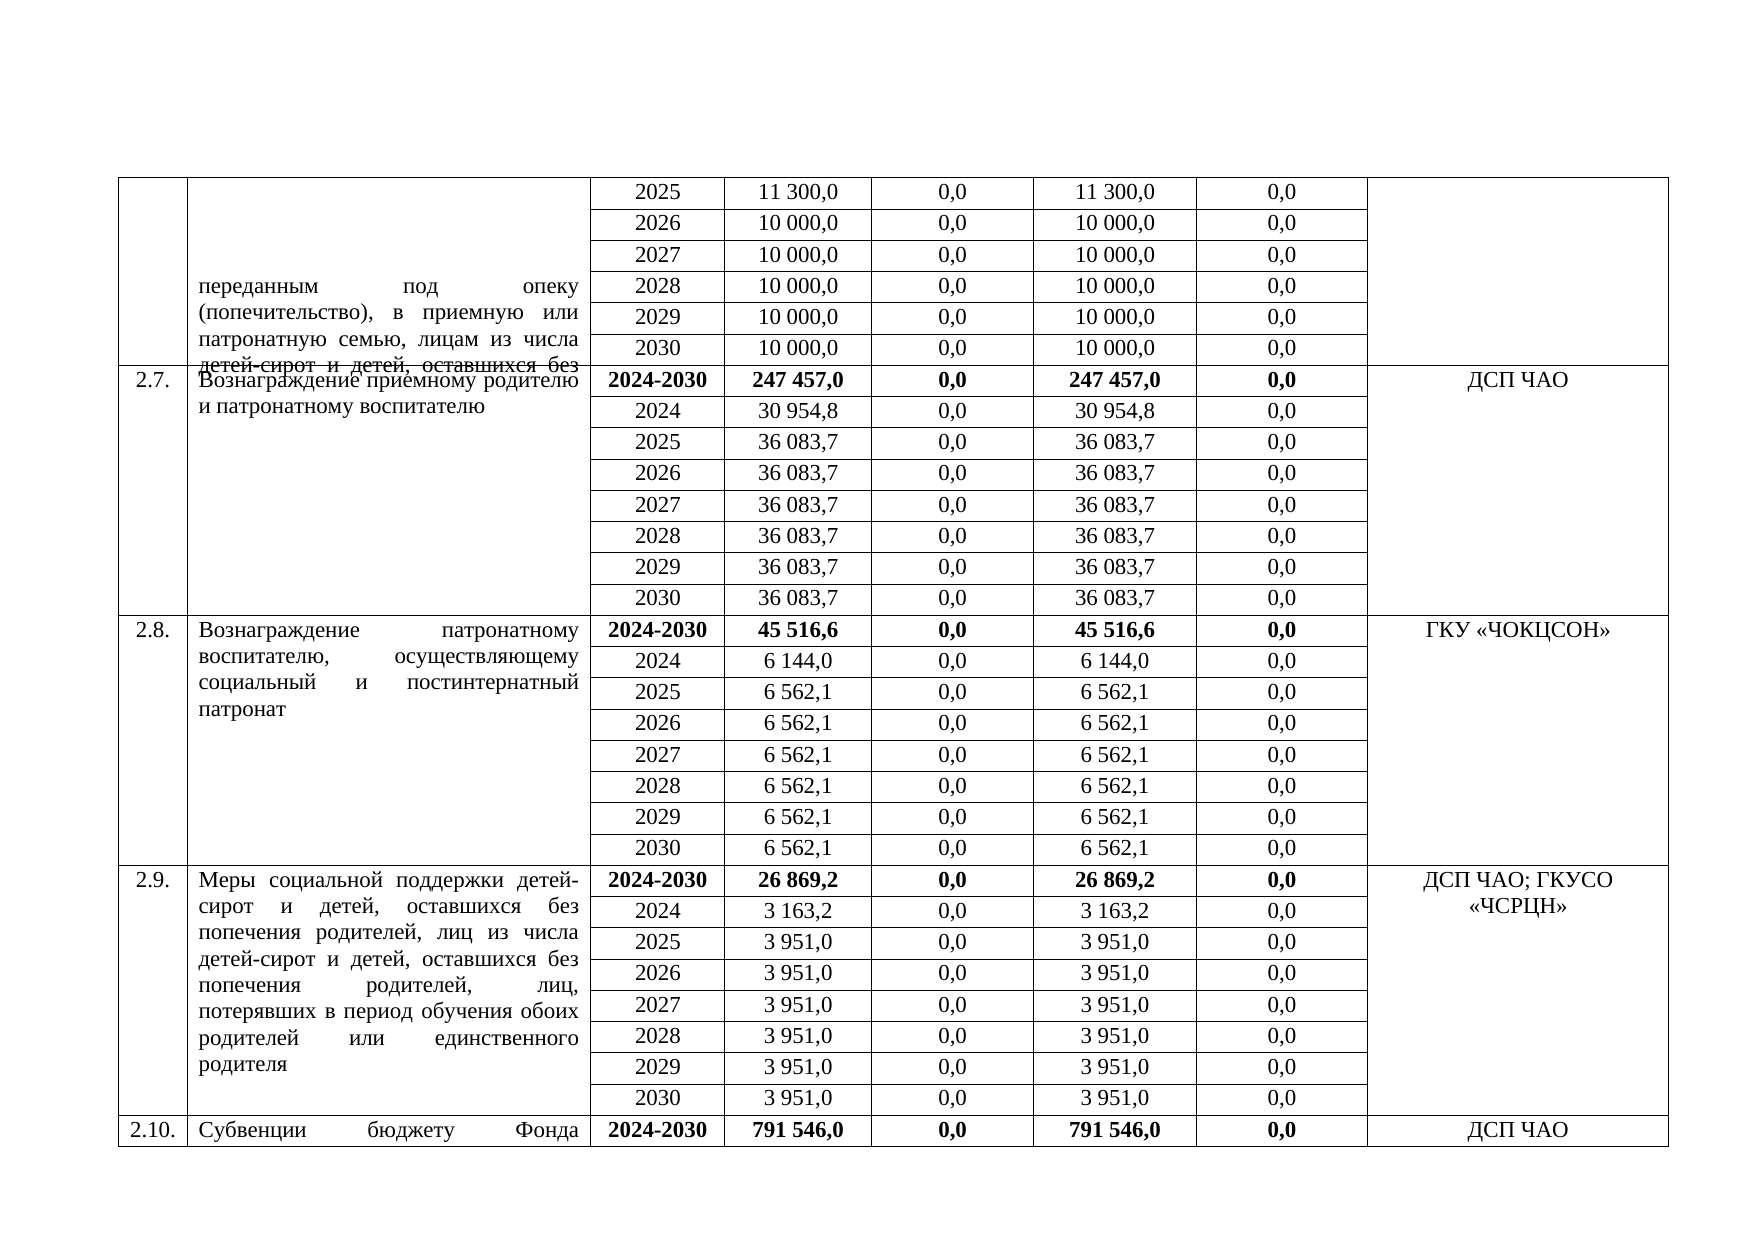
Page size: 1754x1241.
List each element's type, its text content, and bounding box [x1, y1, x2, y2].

table_cell 0,0 [1197, 741, 1367, 771]
table_cell 0,0 [872, 1116, 1033, 1146]
table_cell 10 000,0 [1034, 335, 1196, 365]
table_cell 0,0 [872, 210, 1033, 240]
table_cell 10 000,0 [725, 335, 871, 365]
table_cell 0,0 [1197, 1053, 1367, 1083]
table_cell Вознаграждение приемному родителю и патронатному воспитателю [188, 366, 590, 615]
table_cell 2025 [591, 428, 724, 458]
table_cell 0,0 [1197, 178, 1367, 208]
table_cell 6 562,1 [725, 803, 871, 833]
table_cell 6 562,1 [725, 741, 871, 771]
table_cell 45 516,6 [725, 616, 871, 646]
table_cell 0,0 [1197, 522, 1367, 552]
table_cell 0,0 [872, 835, 1033, 865]
table_cell 0,0 [1197, 960, 1367, 990]
table_cell 2027 [591, 241, 724, 271]
table_cell 0,0 [1197, 1022, 1367, 1052]
table_cell 2030 [591, 835, 724, 865]
table_cell 36 083,7 [1034, 553, 1196, 583]
table_cell 10 000,0 [725, 241, 871, 271]
table_cell 0,0 [1197, 460, 1367, 490]
table_cell 0,0 [872, 710, 1033, 740]
table_cell 0,0 [872, 928, 1033, 958]
table_cell 2024 [591, 397, 724, 427]
table_cell 3 163,2 [1034, 897, 1196, 927]
table_cell 6 562,1 [725, 678, 871, 708]
table_cell 0,0 [872, 772, 1033, 802]
table_cell 6 562,1 [1034, 835, 1196, 865]
table_cell 0,0 [1197, 928, 1367, 958]
table_cell 0,0 [872, 178, 1033, 208]
table_cell 3 951,0 [1034, 960, 1196, 990]
table_cell 11 300,0 [725, 178, 871, 208]
table_cell 0,0 [1197, 991, 1367, 1021]
table_cell 0,0 [1197, 616, 1367, 646]
table_cell 0,0 [1197, 835, 1367, 865]
table_cell 791 546,0 [1034, 1116, 1196, 1146]
table_cell 0,0 [872, 678, 1033, 708]
table_cell 0,0 [872, 241, 1033, 271]
table_cell 36 083,7 [725, 522, 871, 552]
table_cell 2.9. [119, 866, 187, 1115]
table_cell 2030 [591, 585, 724, 615]
table_cell 10 000,0 [725, 210, 871, 240]
table_cell 30 954,8 [1034, 397, 1196, 427]
table_cell 0,0 [872, 1022, 1033, 1052]
table_cell 3 951,0 [1034, 1085, 1196, 1115]
table_cell 2027 [591, 991, 724, 1021]
table_cell 10 000,0 [1034, 241, 1196, 271]
table_cell 0,0 [1197, 335, 1367, 365]
table_cell 2029 [591, 803, 724, 833]
table_cell 0,0 [872, 491, 1033, 521]
table_cell 0,0 [872, 647, 1033, 677]
table_cell 2029 [591, 553, 724, 583]
table_cell 2028 [591, 1022, 724, 1052]
table_cell ДСП ЧАО; ГКУСО «ЧСРЦН» [1368, 866, 1668, 1115]
table_cell 6 562,1 [725, 772, 871, 802]
table_cell 0,0 [1197, 428, 1367, 458]
table_cell 3 163,2 [725, 897, 871, 927]
table_cell 2.7. [119, 366, 187, 615]
table_cell 45 516,6 [1034, 616, 1196, 646]
table_cell 36 083,7 [1034, 491, 1196, 521]
table_cell 6 562,1 [1034, 678, 1196, 708]
table_cell 2.8. [119, 616, 187, 865]
table_cell 0,0 [872, 741, 1033, 771]
table_cell 2025 [591, 678, 724, 708]
table_cell 2028 [591, 772, 724, 802]
table_cell 791 546,0 [725, 1116, 871, 1146]
table_cell 2024-2030 [591, 366, 724, 396]
table_cell 11 300,0 [1034, 178, 1196, 208]
table_cell 0,0 [872, 991, 1033, 1021]
table_cell 0,0 [1197, 397, 1367, 427]
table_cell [188, 1116, 590, 1146]
table_cell 2029 [591, 1053, 724, 1083]
table_cell 0,0 [1197, 897, 1367, 927]
table_cell 2026 [591, 210, 724, 240]
table_cell 3 951,0 [1034, 928, 1196, 958]
table_cell 2028 [591, 522, 724, 552]
table_cell 0,0 [872, 397, 1033, 427]
table_cell 3 951,0 [725, 1085, 871, 1115]
table_cell 2030 [591, 1085, 724, 1115]
table_cell ГКУ «ЧОКЦСОН» [1368, 616, 1668, 865]
table_cell 2.10. [119, 1116, 187, 1146]
table_cell 2024-2030 [591, 616, 724, 646]
table_cell 2026 [591, 960, 724, 990]
table_cell 10 000,0 [725, 303, 871, 333]
table_cell 247 457,0 [725, 366, 871, 396]
table_cell ДСП ЧАО [1368, 366, 1668, 615]
table_cell 36 083,7 [725, 553, 871, 583]
table_cell 6 562,1 [1034, 710, 1196, 740]
table_cell 3 951,0 [725, 960, 871, 990]
table_cell 6 562,1 [1034, 772, 1196, 802]
table_cell 0,0 [872, 366, 1033, 396]
table_cell Вознаграждение патронатному воспитателю, осуществляющему социальный и постинтернатный патронат [188, 616, 590, 865]
table_cell 3 951,0 [1034, 991, 1196, 1021]
table_cell 0,0 [1197, 866, 1367, 896]
table_cell 3 951,0 [725, 991, 871, 1021]
table_cell 0,0 [1197, 1116, 1367, 1146]
table_cell 6 562,1 [1034, 803, 1196, 833]
table_cell 0,0 [1197, 366, 1367, 396]
table_cell 0,0 [1197, 772, 1367, 802]
table_cell 2027 [591, 741, 724, 771]
table_cell 3 951,0 [725, 1022, 871, 1052]
table_cell 0,0 [872, 335, 1033, 365]
table_cell 0,0 [872, 1053, 1033, 1083]
table_cell 26 869,2 [1034, 866, 1196, 896]
table_cell Меры социальной поддержки детей-сирот и детей, оставшихся без попечения родителей, лиц из числа детей-сирот и детей, оставшихся без попечения родителей, лиц, потерявших в период обучения обоих родителей или единственного родителя [188, 866, 590, 1115]
table_cell 0,0 [1197, 272, 1367, 302]
table_cell 36 083,7 [1034, 460, 1196, 490]
table_cell 0,0 [872, 866, 1033, 896]
table_cell 0,0 [1197, 585, 1367, 615]
table_cell 0,0 [872, 585, 1033, 615]
table_cell 36 083,7 [725, 460, 871, 490]
table_cell 3 951,0 [725, 1053, 871, 1083]
table_cell 247 457,0 [1034, 366, 1196, 396]
table_cell 6 562,1 [725, 835, 871, 865]
table_cell 0,0 [872, 1085, 1033, 1115]
table_cell 3 951,0 [725, 928, 871, 958]
table_cell 10 000,0 [1034, 210, 1196, 240]
table_cell 2024 [591, 897, 724, 927]
table_cell 26 869,2 [725, 866, 871, 896]
table_cell 0,0 [872, 960, 1033, 990]
table_cell 36 083,7 [1034, 585, 1196, 615]
table_cell 36 083,7 [1034, 522, 1196, 552]
table_cell 0,0 [872, 897, 1033, 927]
table_cell 2029 [591, 303, 724, 333]
table_cell 2025 [591, 928, 724, 958]
table_cell 36 083,7 [725, 585, 871, 615]
table_cell 6 144,0 [1034, 647, 1196, 677]
table_cell 0,0 [1197, 210, 1367, 240]
table_cell 0,0 [1197, 553, 1367, 583]
table_cell 0,0 [1197, 491, 1367, 521]
table_cell 0,0 [872, 553, 1033, 583]
table_cell 3 951,0 [1034, 1022, 1196, 1052]
table_cell 2026 [591, 710, 724, 740]
table_cell 36 083,7 [1034, 428, 1196, 458]
table_cell 2026 [591, 460, 724, 490]
table_cell 10 000,0 [1034, 303, 1196, 333]
table_cell 0,0 [1197, 647, 1367, 677]
table_cell 2024-2030 [591, 1116, 724, 1146]
table_cell 30 954,8 [725, 397, 871, 427]
table_cell 0,0 [872, 303, 1033, 333]
table_cell 2024 [591, 647, 724, 677]
table_cell 2025 [591, 178, 724, 208]
table_cell 2028 [591, 272, 724, 302]
table_cell 0,0 [1197, 1085, 1367, 1115]
table_cell 0,0 [1197, 803, 1367, 833]
table_cell 3 951,0 [1034, 1053, 1196, 1083]
table_cell 2030 [591, 335, 724, 365]
table_cell 36 083,7 [725, 428, 871, 458]
table_cell 6 562,1 [1034, 741, 1196, 771]
table_cell 0,0 [1197, 241, 1367, 271]
table_cell 0,0 [1197, 710, 1367, 740]
table_cell 10 000,0 [1034, 272, 1196, 302]
table_cell 0,0 [872, 428, 1033, 458]
table_cell 10 000,0 [725, 272, 871, 302]
table_cell 6 562,1 [725, 710, 871, 740]
table_cell 0,0 [872, 803, 1033, 833]
table_cell 2024-2030 [591, 866, 724, 896]
table_cell 0,0 [872, 616, 1033, 646]
table_cell 0,0 [872, 272, 1033, 302]
table_cell 0,0 [1197, 303, 1367, 333]
table_cell 0,0 [1197, 678, 1367, 708]
table_cell 6 144,0 [725, 647, 871, 677]
table_cell 0,0 [872, 522, 1033, 552]
table_cell ДСП ЧАО [1368, 1116, 1668, 1146]
table_cell 36 083,7 [725, 491, 871, 521]
table_cell 0,0 [872, 460, 1033, 490]
table_cell 2027 [591, 491, 724, 521]
